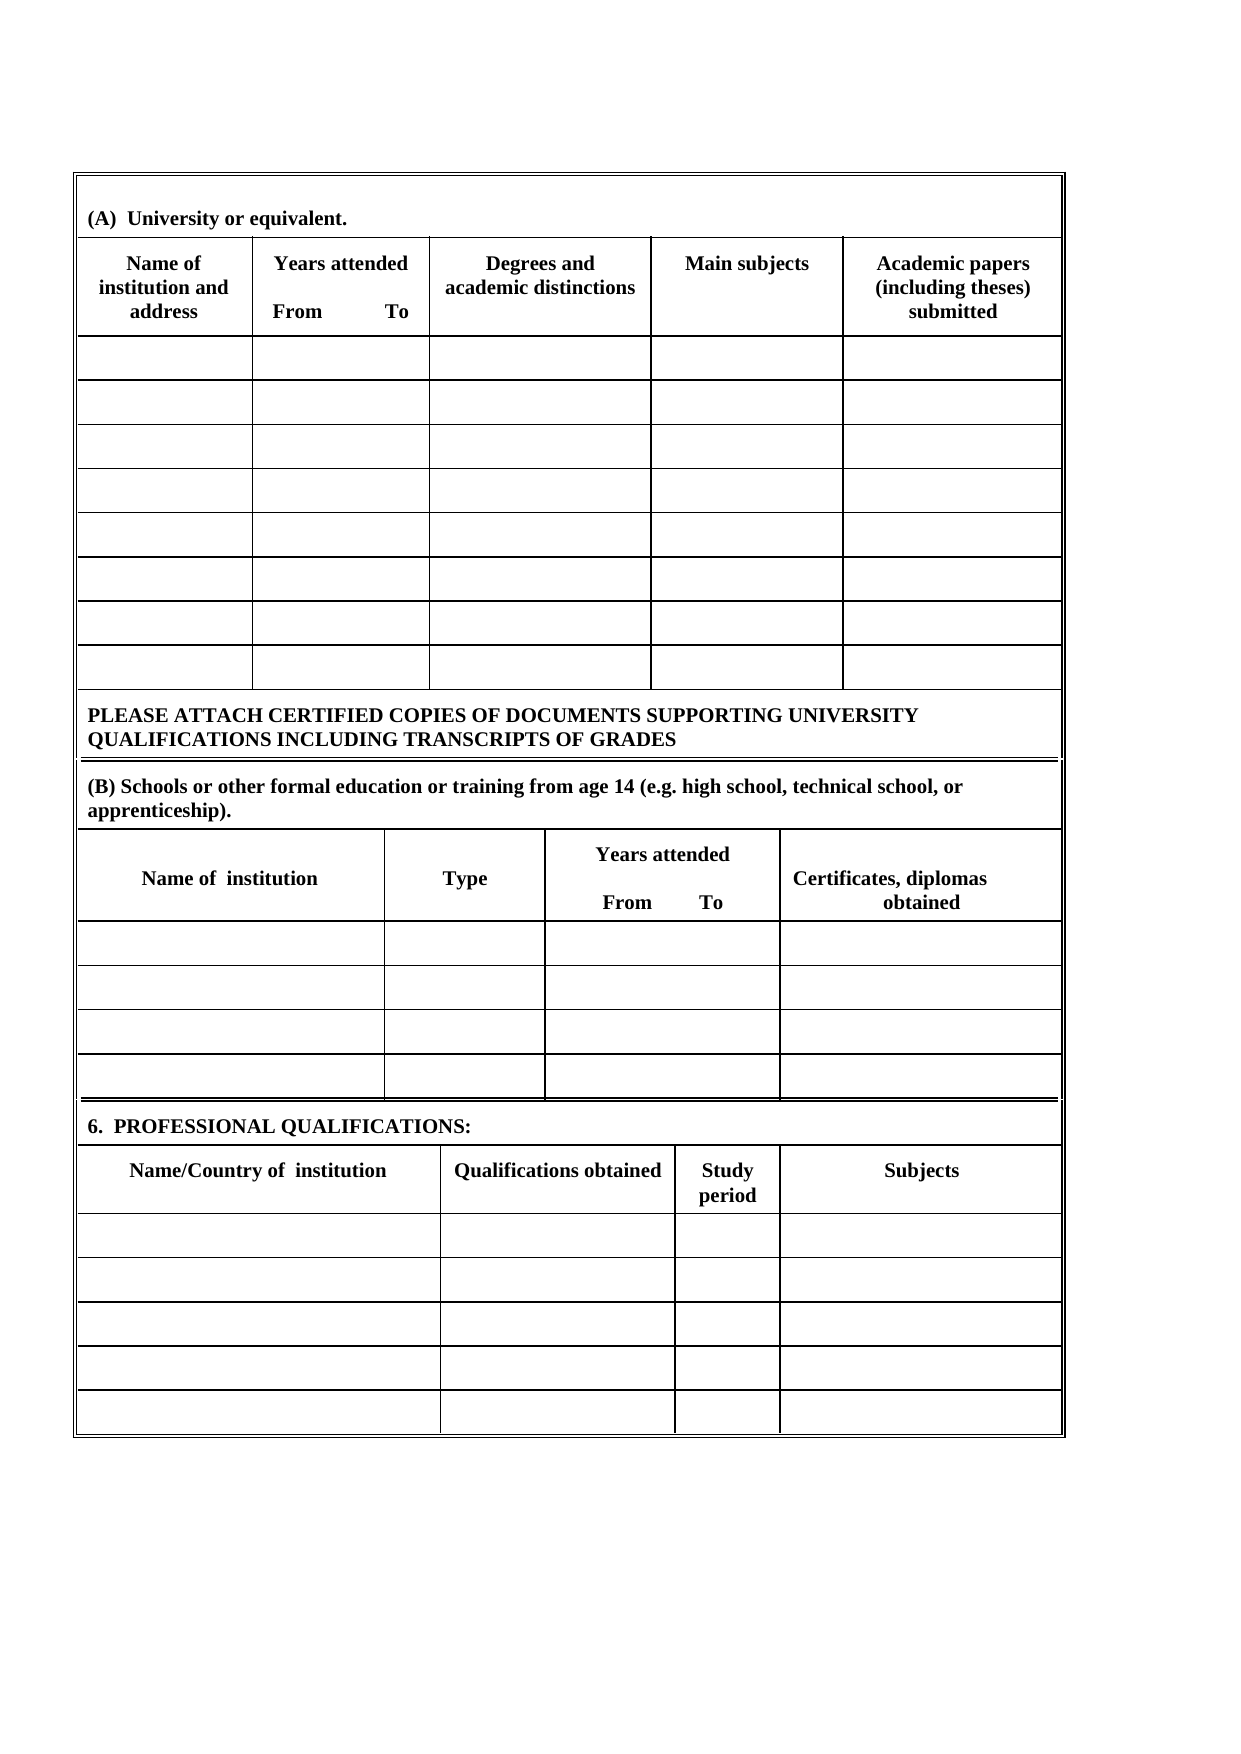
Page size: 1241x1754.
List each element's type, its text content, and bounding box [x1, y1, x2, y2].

table_cell [385, 922, 544, 964]
table_cell [781, 1055, 1061, 1097]
table_cell Years attended From To [546, 830, 779, 920]
table_cell Years attended From To [253, 238, 429, 335]
table_cell [652, 425, 842, 468]
table_cell [844, 337, 1061, 379]
table_cell [844, 558, 1061, 600]
table_cell [546, 1055, 779, 1097]
table_cell [430, 469, 650, 512]
table_cell [781, 1258, 1061, 1301]
table_cell [676, 1258, 779, 1301]
table_cell [652, 469, 842, 512]
table_cell [781, 1010, 1061, 1053]
table_cell [652, 558, 842, 600]
table_cell [430, 558, 650, 600]
table_cell Name of institution [77, 829, 384, 920]
table_cell [77, 469, 252, 512]
table_cell [77, 1054, 384, 1097]
table_cell [652, 602, 842, 644]
table_cell Degrees and academic distinctions [430, 238, 650, 335]
table_cell [430, 602, 650, 644]
table_cell Type [385, 830, 544, 920]
table_cell [77, 966, 384, 1009]
table_cell [253, 602, 429, 644]
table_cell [77, 176, 1061, 236]
table_cell Main subjects [652, 238, 842, 335]
table_cell PLEASE ATTACH CERTIFIED COPIES OF DOCUMENTS SUPPORTING UNIVERSITY QUALIFICATIONS INCLUDING TRANSCRIPTS OF GRADES [77, 690, 1061, 757]
table_cell [77, 601, 252, 644]
table_cell [676, 1303, 779, 1345]
table_cell [77, 1258, 440, 1301]
table_cell Study period [676, 1146, 779, 1213]
table_cell Certificates, diplomas obtained [781, 830, 1061, 920]
table_cell [652, 513, 842, 556]
table_cell [441, 1347, 674, 1389]
table_cell [430, 337, 650, 379]
table_cell [844, 469, 1061, 512]
table_cell [77, 1010, 384, 1053]
table_cell [430, 646, 650, 688]
table_cell Academic papers (including theses) submitted [844, 238, 1061, 335]
table_cell [781, 1214, 1061, 1257]
table_cell [77, 1302, 440, 1345]
table_cell [77, 336, 252, 379]
table_cell [844, 602, 1061, 644]
table_cell [844, 513, 1061, 556]
table_cell [253, 646, 429, 688]
table_cell [253, 558, 429, 600]
table_cell [77, 513, 252, 556]
table_cell [77, 645, 252, 688]
table_cell [441, 1214, 674, 1257]
table_cell [430, 381, 650, 423]
table_cell [546, 1010, 779, 1053]
table_cell [546, 922, 779, 964]
table_cell [441, 1303, 674, 1345]
table_cell [430, 425, 650, 468]
table_cell [77, 1346, 440, 1389]
table_cell [676, 1347, 779, 1389]
table_cell [844, 646, 1061, 688]
table_cell [253, 425, 429, 468]
table_cell [546, 966, 779, 1009]
table_cell [77, 1214, 440, 1257]
table_cell [77, 1390, 440, 1433]
table_cell [781, 1303, 1061, 1345]
table_cell [430, 513, 650, 556]
table_cell Name/Country of institution [77, 1145, 440, 1213]
table_cell [781, 1347, 1061, 1389]
table_cell [844, 425, 1061, 468]
table_cell Name of institution and address [77, 238, 252, 335]
table_cell [676, 1214, 779, 1257]
table_cell [77, 557, 252, 600]
table_cell [253, 381, 429, 423]
table_cell [385, 966, 544, 1009]
table_cell [781, 1391, 1061, 1433]
table_cell [781, 966, 1061, 1009]
table_cell [385, 1055, 544, 1097]
table_cell [385, 1010, 544, 1053]
table_cell [77, 425, 252, 468]
table_cell [441, 1391, 674, 1433]
table_cell Qualifications obtained [441, 1146, 674, 1213]
table_cell [781, 922, 1061, 964]
table_cell 6. PROFESSIONAL QUALIFICATIONS: [75, 1097, 1063, 1144]
table_cell [676, 1391, 779, 1433]
table_cell [652, 337, 842, 379]
table_cell [253, 469, 429, 512]
table_cell Subjects [781, 1146, 1061, 1213]
table_cell [652, 381, 842, 423]
table_cell (B) Schools or other formal education or training from age 14 (e.g. high school, technical school, or apprenticeship). [75, 757, 1063, 828]
table_cell [652, 646, 842, 688]
table_cell [77, 380, 252, 423]
table_cell [77, 921, 384, 964]
table_cell [844, 381, 1061, 423]
table_cell [253, 513, 429, 556]
table_cell [441, 1258, 674, 1301]
table_cell [253, 337, 429, 379]
